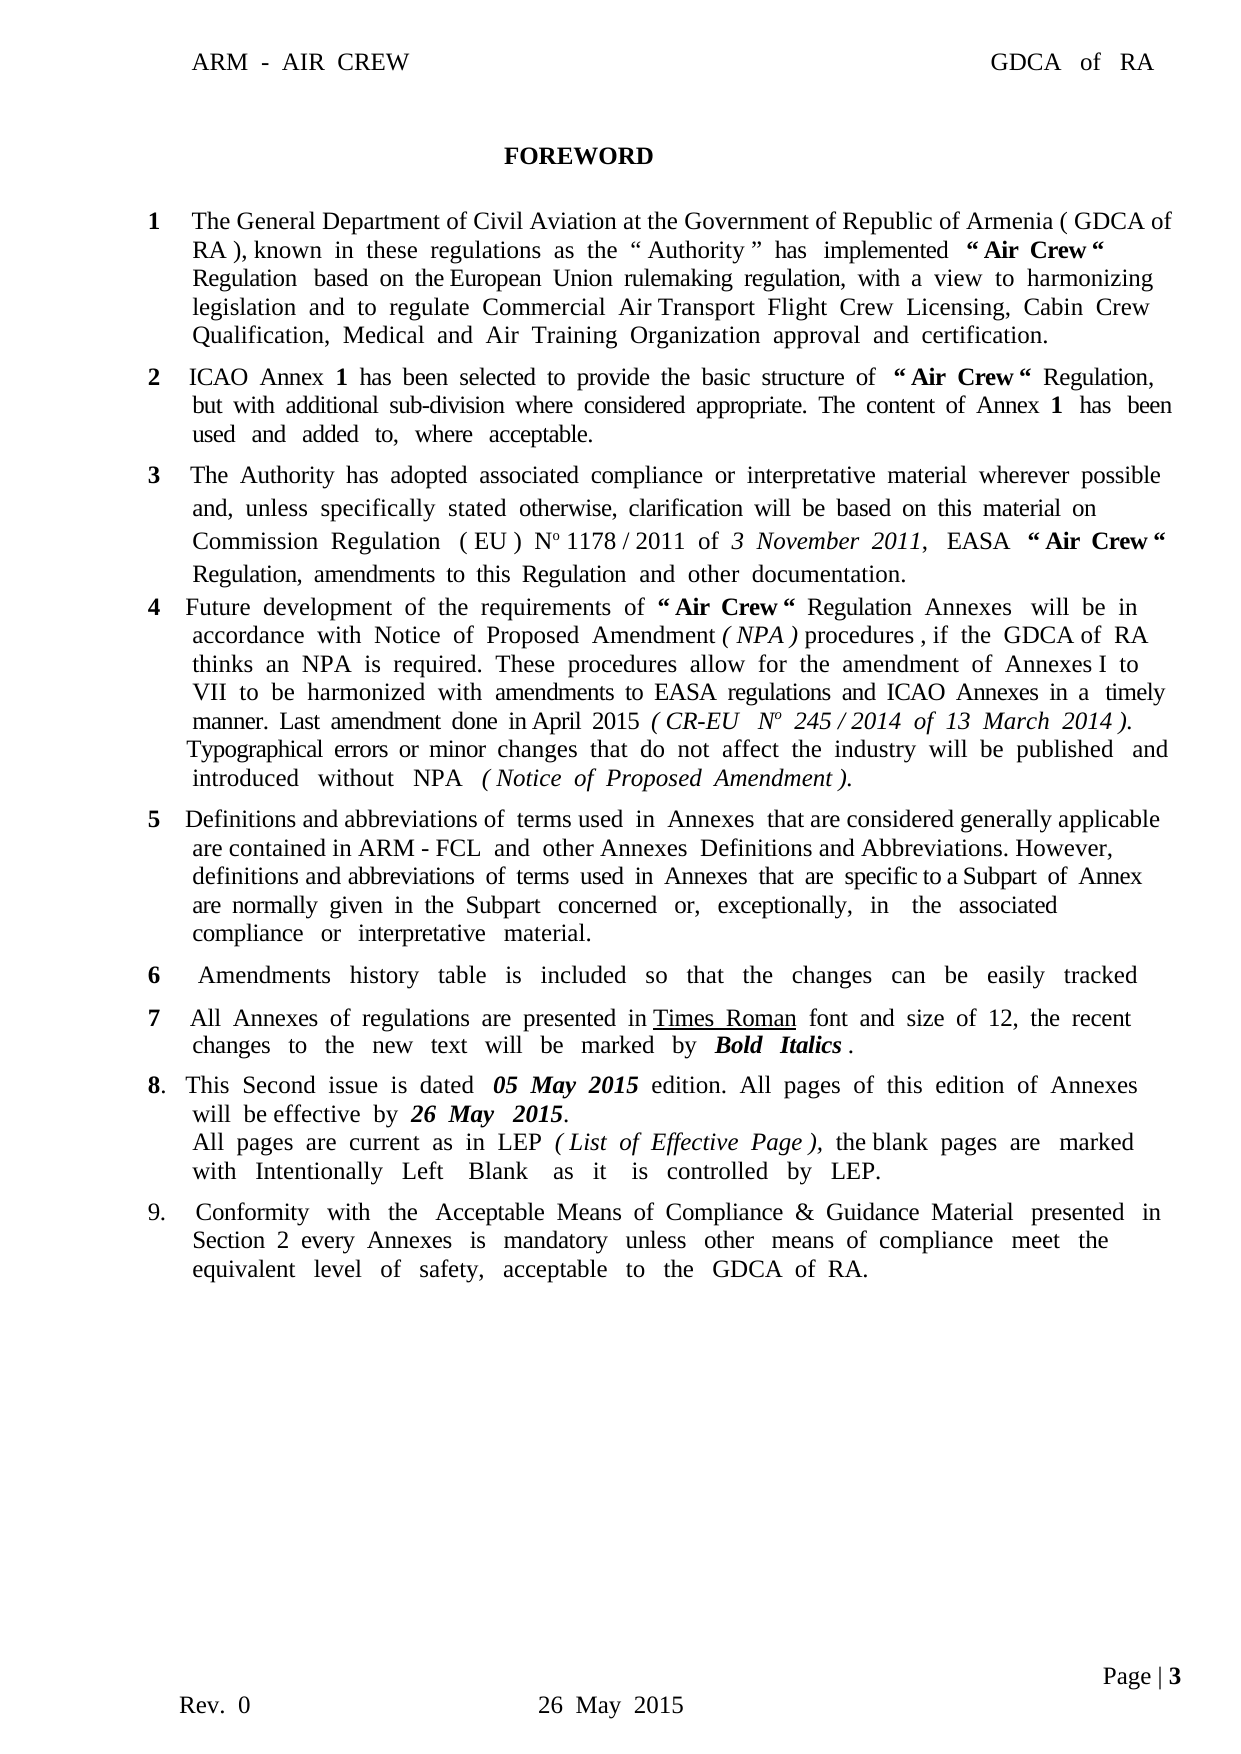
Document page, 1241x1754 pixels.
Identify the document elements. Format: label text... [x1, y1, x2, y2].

text 4 Future development of the requirements of “ Air Crew “ Regulation Annexes will be in accordance with Notice of Proposed Amendment ( NPA ) procedures , if the GDCA of RA thinks an NPA is required. These procedures allow for the amendment of Annexes I to VII to be harmonized with amendments to EASA regulations and ICAO Annexes in a timely manner. Last amendment done in April 2015 ( CR-EU No 245 / 2014 of 13 March 2014 ). [148, 592, 1181, 735]
text 6 Amendments history table is included so that the changes can be easily tracked [148, 960, 1181, 989]
text 9. Conformity with the Acceptable Means of Compliance & Guidance Material presented in Section 2 every Annexes is mandatory unless other means of compliance meet the equivalent level of safety, acceptable to the GDCA of RA. [148, 1197, 1181, 1283]
text 2 ICAO Annex 1 has been selected to provide the basic structure of “ Air Crew “ Regulation, but with additional sub-division where considered appropriate. The content of Annex 1 has been used and added to, where acceptable. [148, 362, 1181, 448]
text Typographical errors or minor changes that do not affect the industry will be published and introduced without NPA ( Notice of Proposed Amendment ). [148, 735, 1181, 792]
text 3 The Authority has adopted associated compliance or interpretative material wherever possible and, unless specifically stated otherwise, clarification will be based on this material on Commission Regulation ( EU ) No 1178 / 2011 of 3 November 2011, EASA “ Air Crew “ Regulation, amendments to this Regulation and other documentation. [148, 460, 1181, 588]
text 1 The General Department of Civil Aviation at the Government of Republic of Armenia ( GDCA of RA ), known in these regulations as the “ Authority ” has implemented “ Air Crew “ Regulation based on the European Union rulemaking regulation, with a view to harmonizing legislation and to regulate Commercial Air Transport Flight Crew Licensing, Cabin Crew Qualification, Medical and Air Training Organization approval and certification. [148, 207, 1181, 350]
text FOREWORD [148, 141, 1177, 170]
text 7 All Annexes of regulations are presented in Times Roman font and size of 12, the recent changes to the new text will be marked by Bold Italics . [148, 1005, 1181, 1058]
text 8. This Second issue is dated 05 May 2015 edition. All pages of this edition of Annexes will be effective by 26 May 2015. All pages are current as in LEP ( List of Effective Page ), the blank pages are marked with Intentionally Left Blank as it is controlled by LEP. [148, 1071, 1181, 1185]
text 5 Definitions and abbreviations of terms used in Annexes that are considered generally applicable are contained in ARM - FCL and other Annexes Definitions and Abbreviations. However, definitions and abbreviations of terms used in Annexes that are specific to a Subpart of Annex are normally given in the Subpart concerned or, exceptionally, in the associated compliance or interpretative material. [148, 805, 1181, 947]
